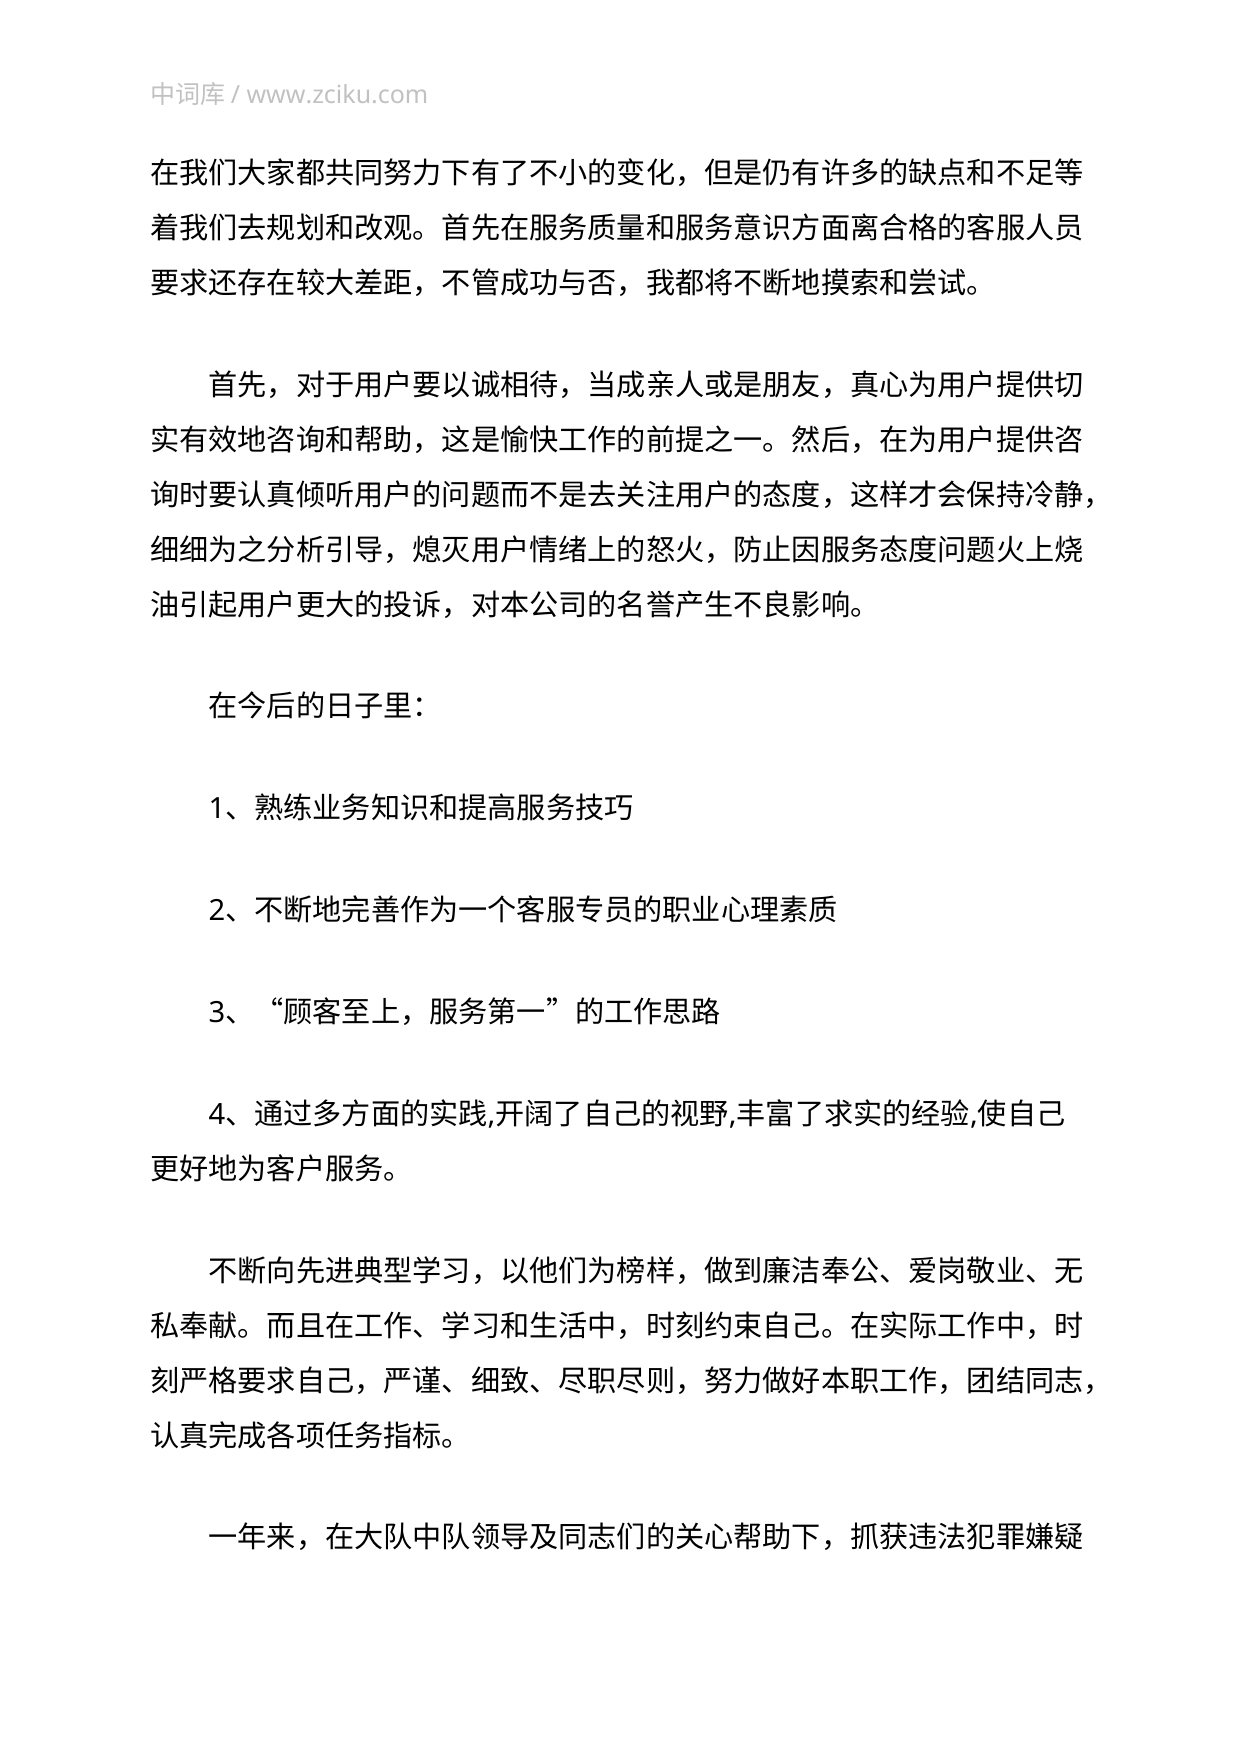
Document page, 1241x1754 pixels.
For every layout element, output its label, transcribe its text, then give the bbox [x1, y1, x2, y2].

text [150, 1514, 1090, 1556]
text 在今后的日子里： [150, 683, 1090, 725]
text 4、通过多方面的实践,开阔了自己的视野,丰富了求实的经验,使自己更好地为客户服务。 [150, 1091, 1090, 1188]
text 首先，对于用户要以诚相待，当成亲人或是朋友，真心为用户提供切实有效地咨询和帮助，这是愉快工作的前提之一。然后，在为用户提供咨询时要认真倾听用户的问题而不是去关注用户的态度，这样才会保持冷静，细细为之分析引导，熄灭用户情绪上的怒火，防止因服务态度问题火上烧油引起用户更大的投诉，对本公司的名誉产生不良影响。 [150, 362, 1090, 623]
text 1、熟练业务知识和提高服务技巧 [150, 785, 1090, 827]
text 3、“顾客至上，服务第一”的工作思路 [150, 989, 1090, 1031]
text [150, 150, 1090, 302]
text 2、不断地完善作为一个客服专员的职业心理素质 [150, 887, 1090, 929]
text 不断向先进典型学习，以他们为榜样，做到廉洁奉公、爱岗敬业、无私奉献。而且在工作、学习和生活中，时刻约束自己。在实际工作中，时刻严格要求自己，严谨、细致、尽职尽则，努力做好本职工作，团结同志，认真完成各项任务指标。 [150, 1247, 1090, 1454]
